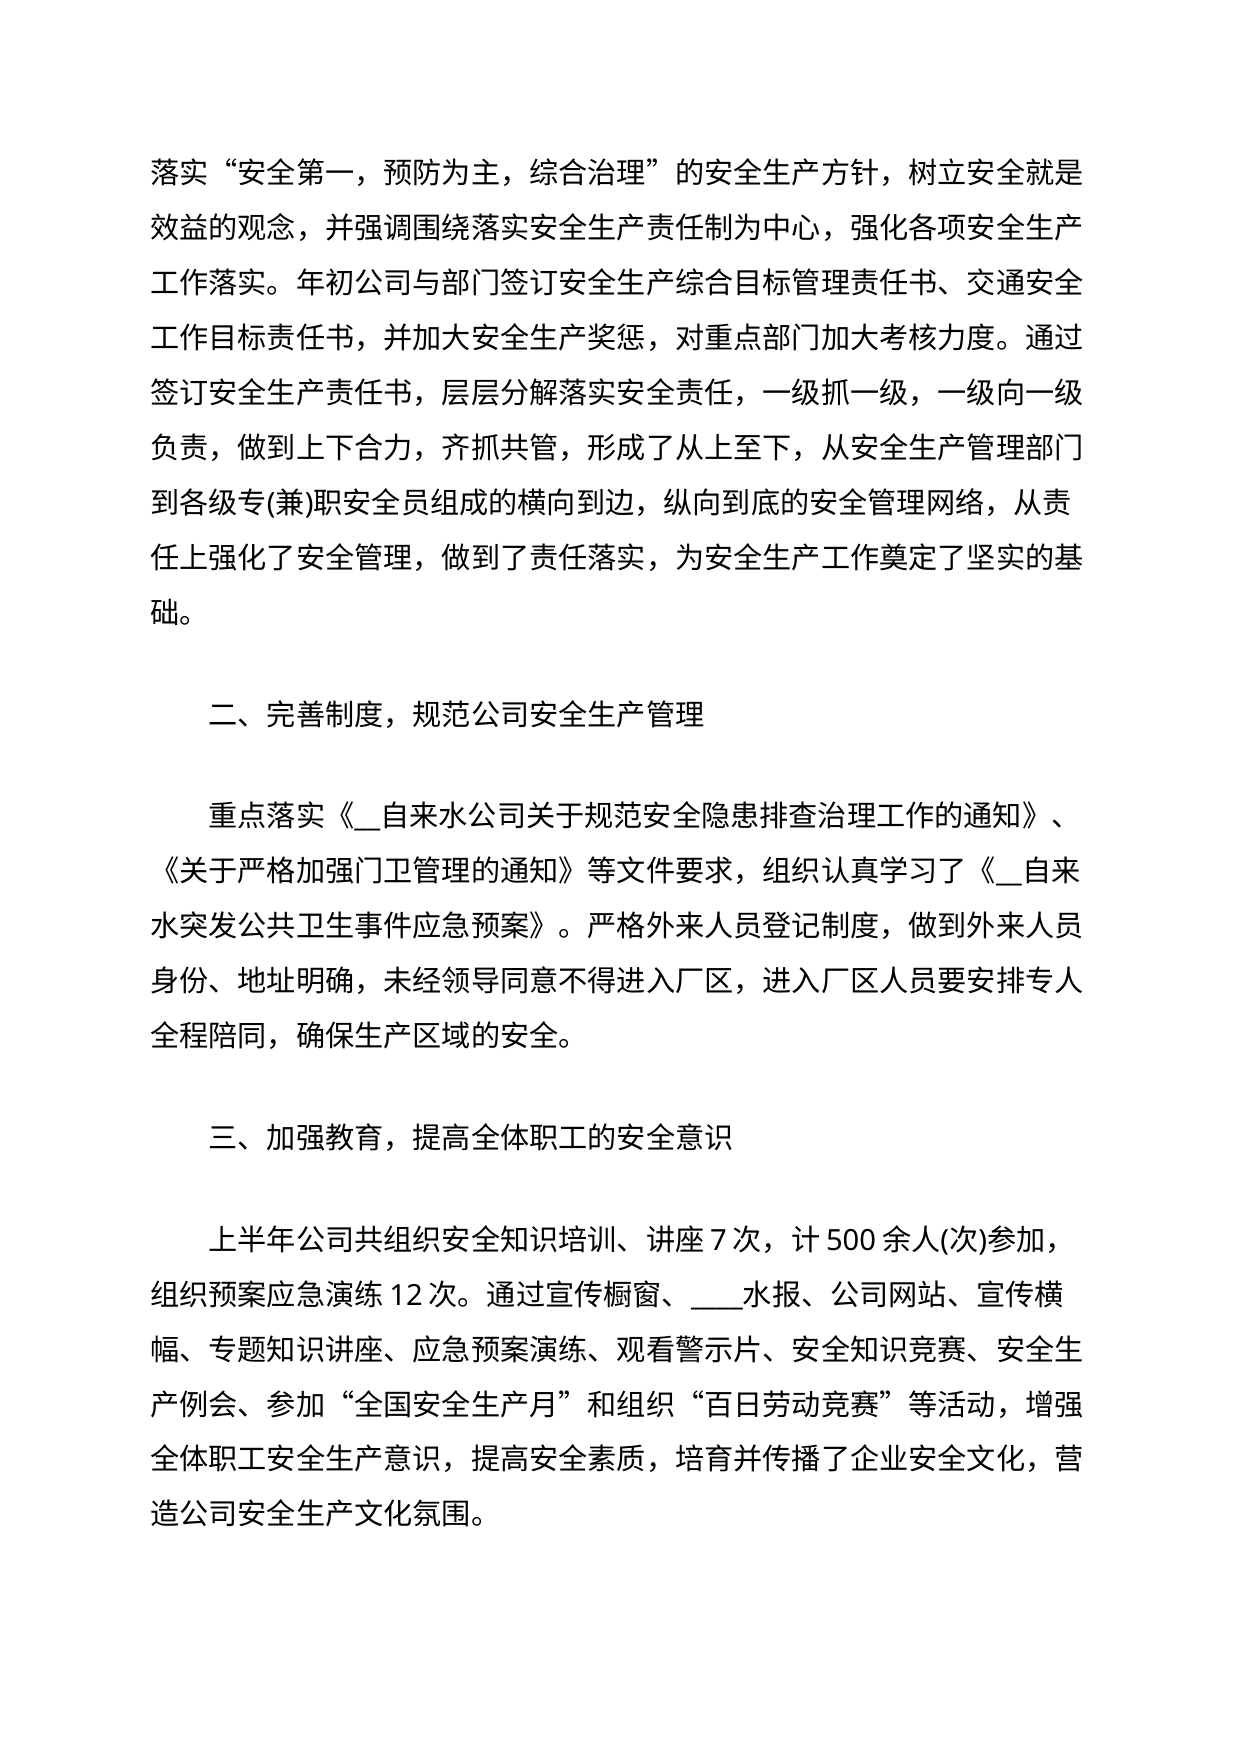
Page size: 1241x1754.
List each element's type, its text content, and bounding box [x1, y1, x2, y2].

text 三、加强教育，提高全体职工的安全意识 [150, 1114, 1090, 1157]
text 上半年公司共组织安全知识培训、讲座7次，计500余人(次)参加，组织预案应急演练12次。通过宣传橱窗、____水报、公司网站、宣传横幅、专题知识讲座、应急预案演练、观看警示片、安全知识竞赛、安全生产例会、参加“全国安全生产月”和组织“百日劳动竞赛”等活动，增强全体职工安全生产意识，提高安全素质，培育并传播了企业安全文化，营造公司安全生产文化氛围。 [150, 1216, 1090, 1533]
text 二、完善制度，规范公司安全生产管理 [150, 691, 1090, 733]
text 重点落实《__自来水公司关于规范安全隐患排查治理工作的通知》、《关于严格加强门卫管理的通知》等文件要求，组织认真学习了《__自来水突发公共卫生事件应急预案》。严格外来人员登记制度，做到外来人员身份、地址明确，未经领导同意不得进入厂区，进入厂区人员要安排专人全程陪同，确保生产区域的安全。 [150, 793, 1090, 1055]
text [150, 150, 1090, 632]
